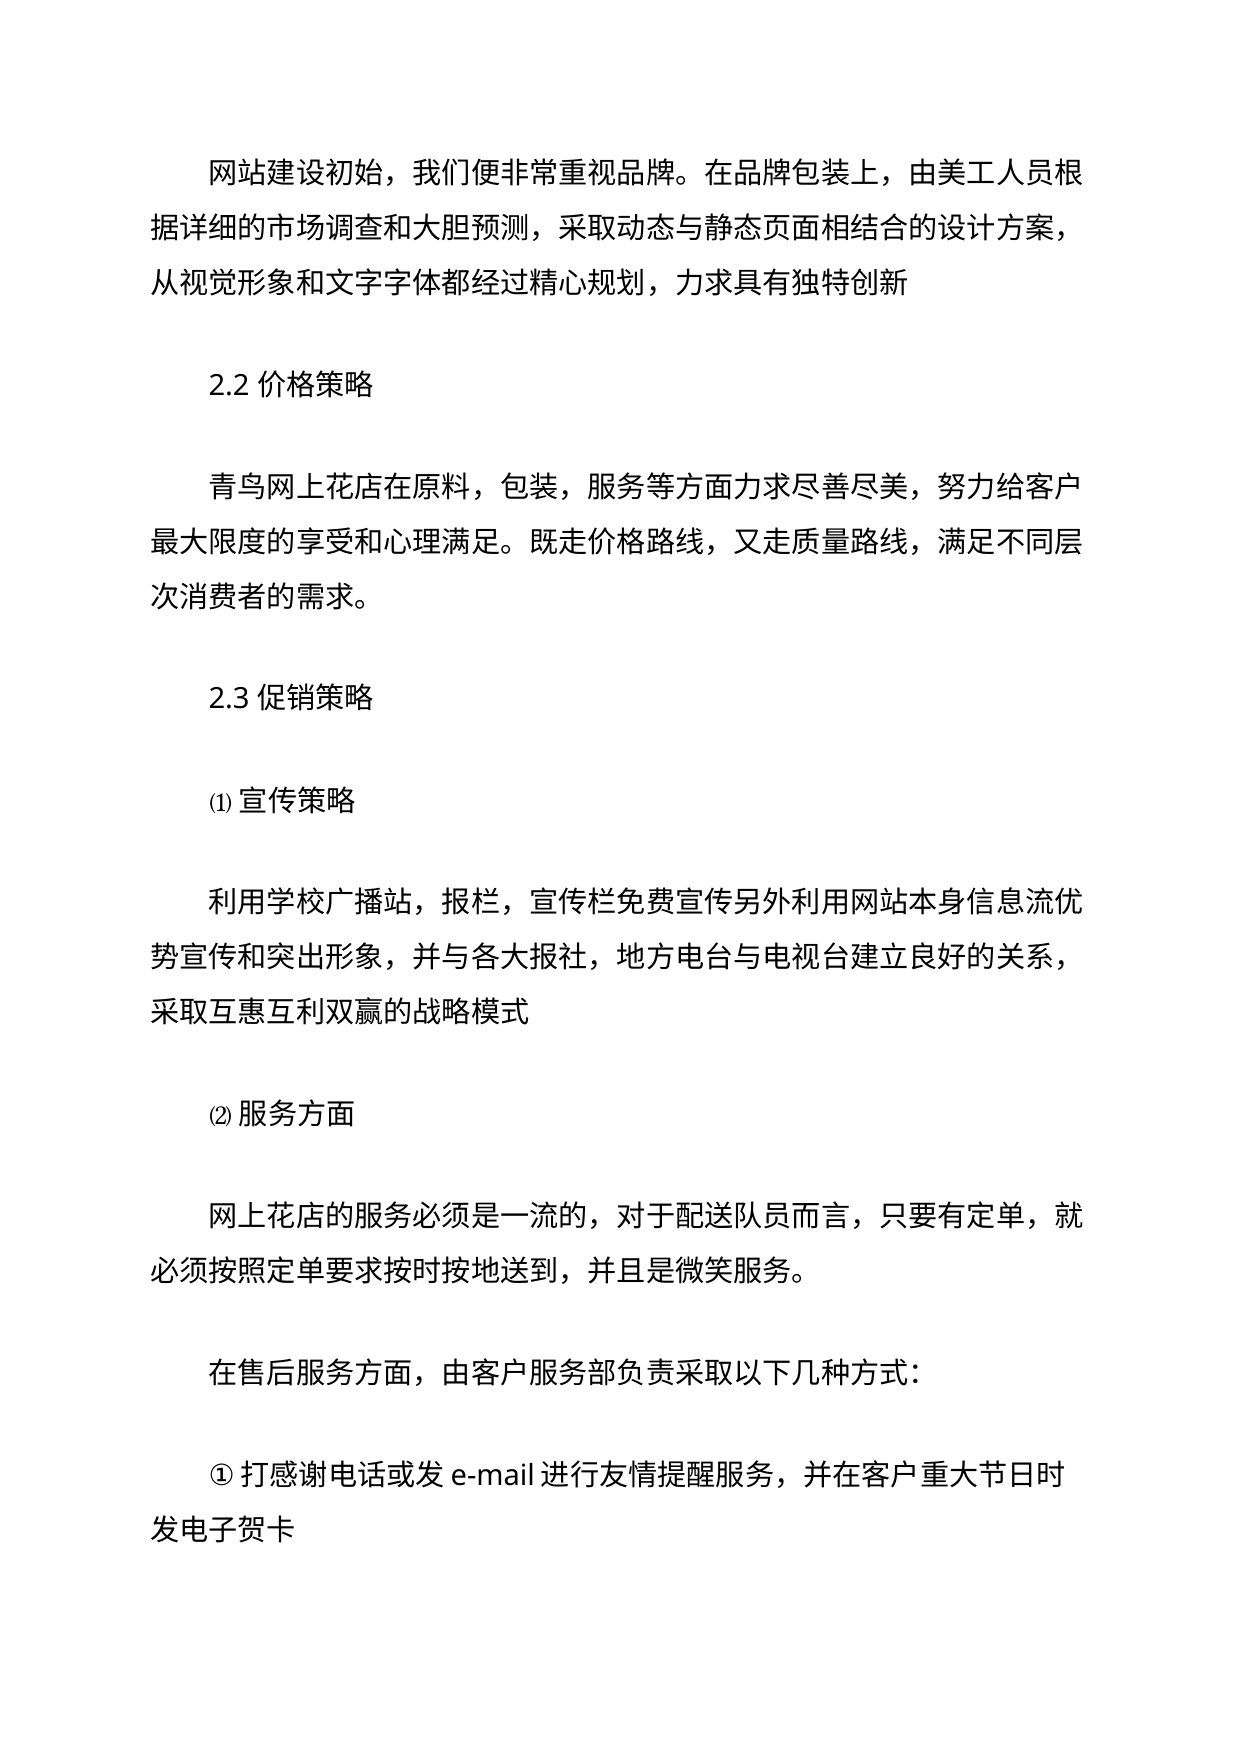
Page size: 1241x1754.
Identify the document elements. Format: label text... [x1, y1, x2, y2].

text 2.3 促销策略 [150, 675, 1090, 717]
text ①打感谢电话或发e-mail进行友情提醒服务，并在客户重大节日时发电子贺卡 [150, 1451, 1090, 1548]
text 网上花店的服务必须是一流的，对于配送队员而言，只要有定单，就必须按照定单要求按时按地送到，并且是微笑服务。 [150, 1193, 1090, 1290]
text 利用学校广播站，报栏，宣传栏免费宣传另外利用网站本身信息流优势宣传和突出形象，并与各大报社，地方电台与电视台建立良好的关系，采取互惠互利双赢的战略模式 [150, 879, 1090, 1031]
text 在售后服务方面，由客户服务部负责采取以下几种方式： [150, 1349, 1090, 1392]
text ⑵服务方面 [150, 1091, 1090, 1133]
text 2.2 价格策略 [150, 362, 1090, 404]
text 网站建设初始，我们便非常重视品牌。在品牌包装上，由美工人员根据详细的市场调查和大胆预测，采取动态与静态页面相结合的设计方案，从视觉形象和文字字体都经过精心规划，力求具有独特创新 [150, 150, 1090, 302]
text 青鸟网上花店在原料，包装，服务等方面力求尽善尽美，努力给客户最大限度的享受和心理满足。既走价格路线，又走质量路线，满足不同层次消费者的需求。 [150, 463, 1090, 616]
text ⑴宣传策略 [150, 777, 1090, 819]
